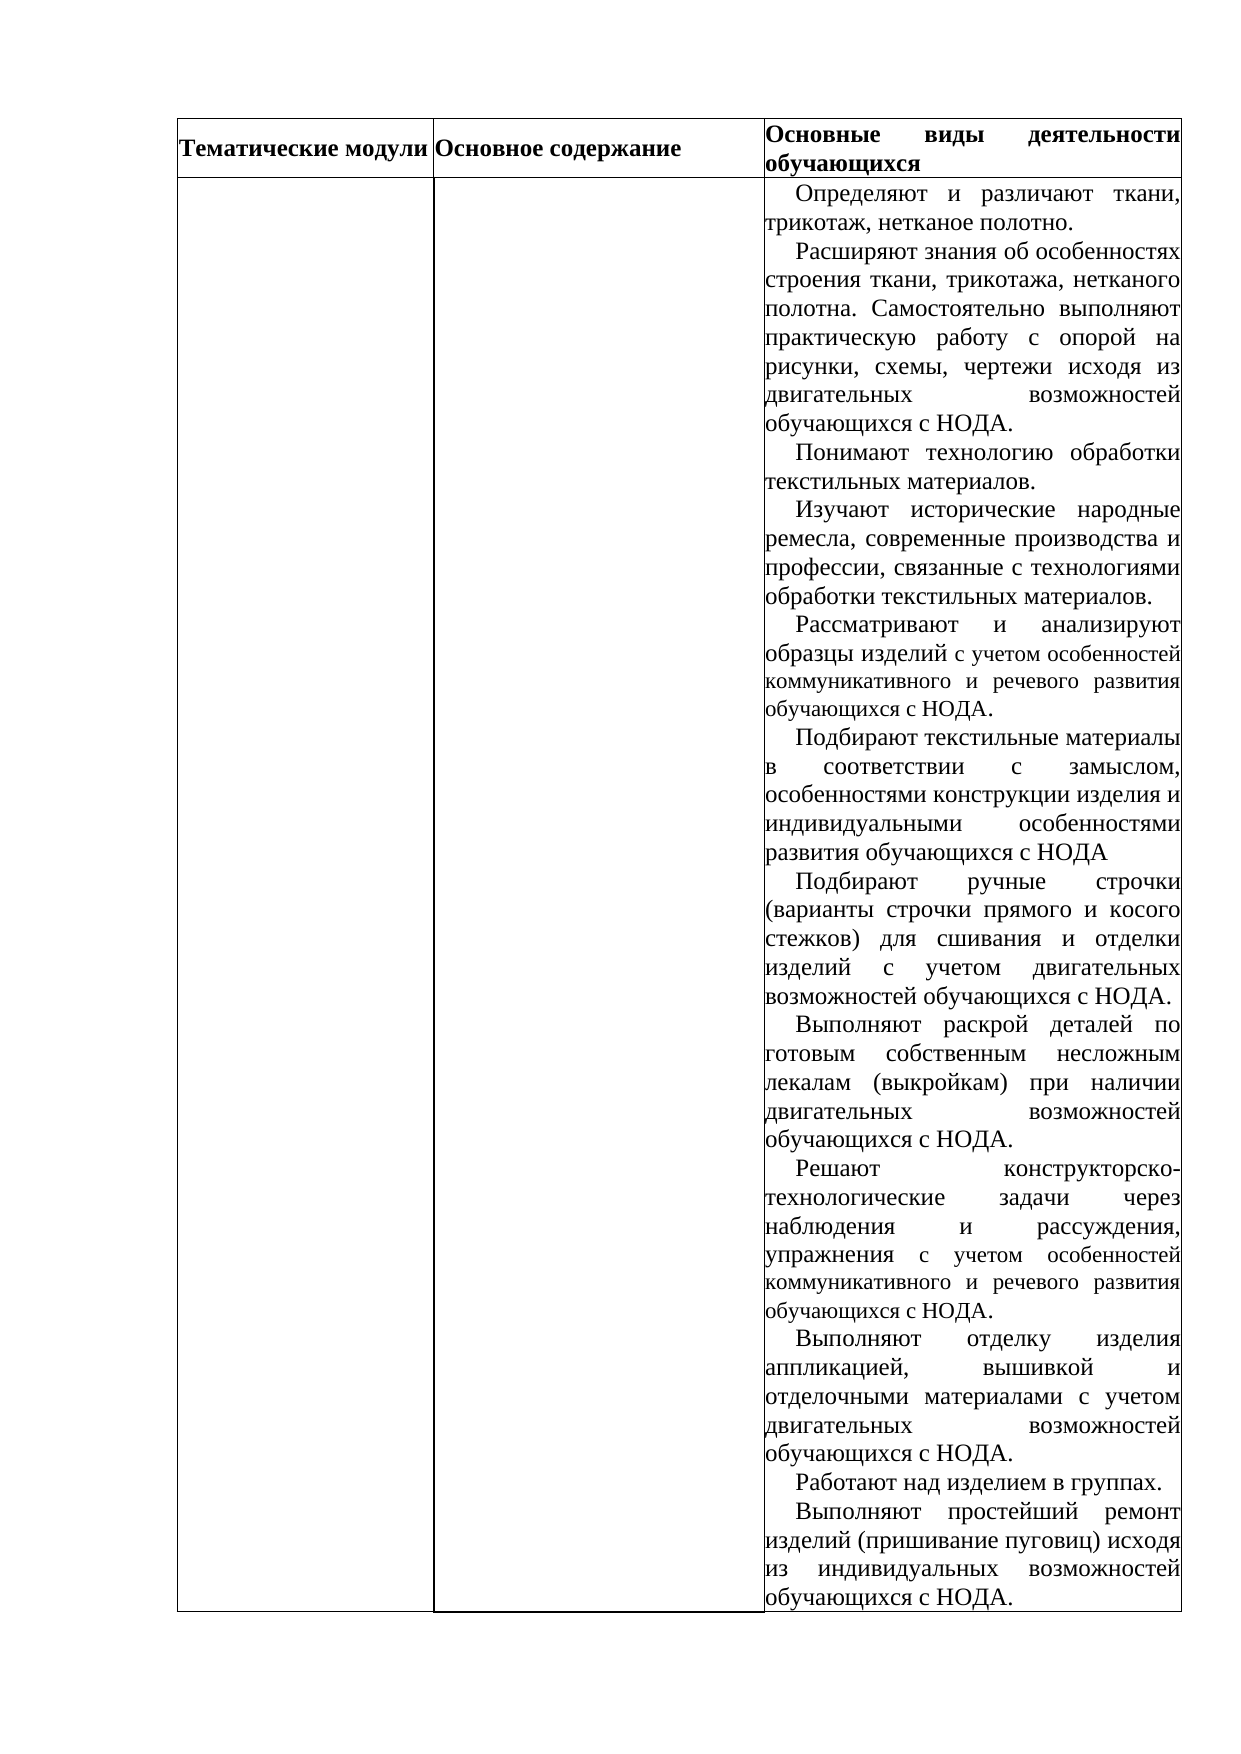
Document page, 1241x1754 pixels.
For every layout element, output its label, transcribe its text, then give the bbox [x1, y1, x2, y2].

table_header Основные виды деятельности обучающихся [765, 119, 1181, 177]
table_header Основное содержание [434, 119, 764, 177]
table_header Тематические модули [178, 119, 433, 177]
table_cell [435, 178, 764, 1611]
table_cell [178, 178, 433, 1611]
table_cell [765, 178, 1181, 1611]
